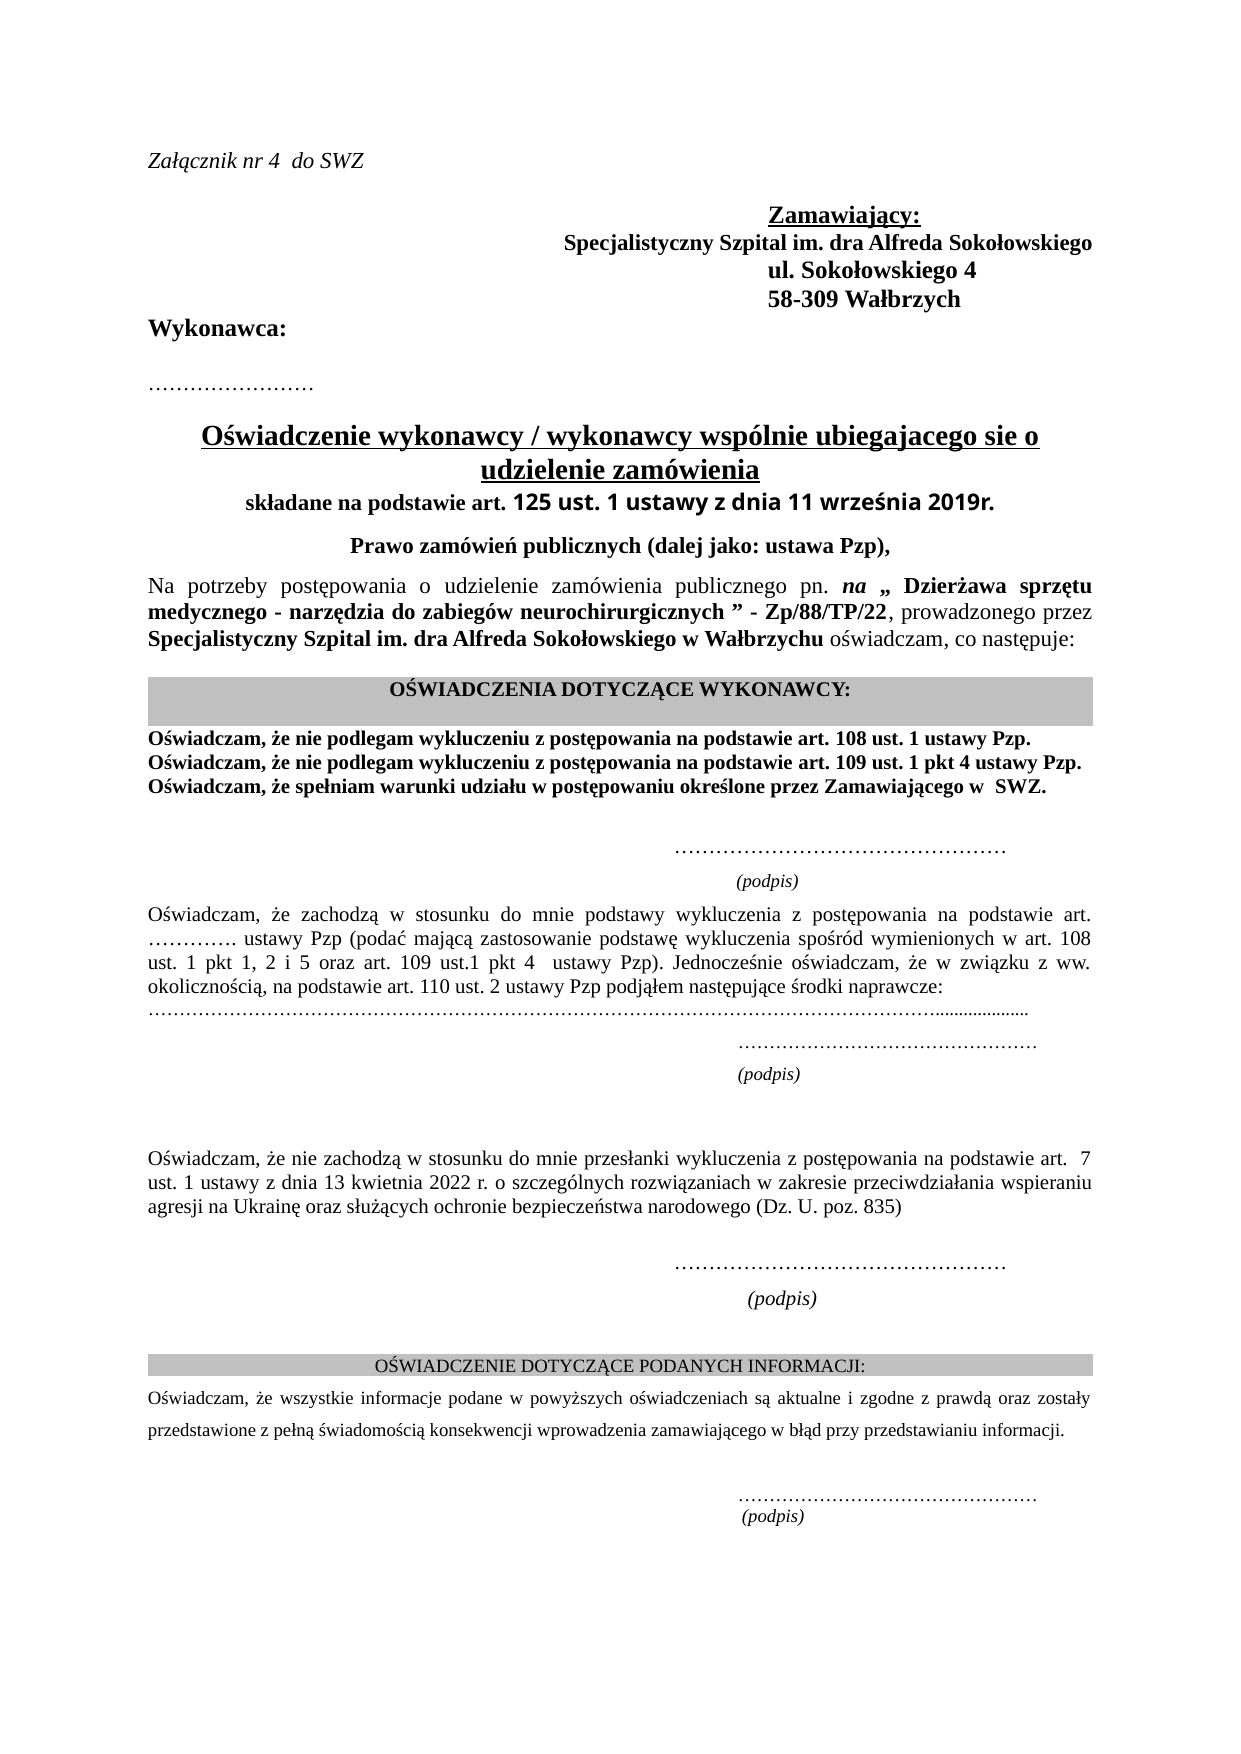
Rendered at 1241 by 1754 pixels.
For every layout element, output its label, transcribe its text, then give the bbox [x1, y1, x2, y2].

text ………………………………………… (podpis) [738, 1031, 1093, 1084]
text Oświadczam, że nie zachodzą w stosunku do mnie przesłanki wykluczenia z postępowania na podstawie art. 7 ust. 1 ustawy z dnia 13 kwietnia 2022 r. o szczególnych rozwiązaniach w zakresie przeciwdziałania wspieraniu agresji na Ukrainę oraz służących ochronie bezpieczeństwa narodowego (Dz. U. poz. 835) [148, 1146, 1093, 1218]
text …………………… [148, 370, 472, 394]
text Zamawiający: [694, 200, 1093, 229]
text (podpis) [148, 870, 1093, 891]
text OŚWIADCZENIA DOTYCZĄCE WYKONAWCY: [148, 677, 1093, 701]
text Oświadczam, że zachodzą w stosunku do mnie podstawy wykluczenia z postępowania na podstawie art. …………. ustawy Pzp (podać mającą zastosowanie podstawę wykluczenia spośród wymienionych w art. 108 ust. 1 pkt 1, 2 i 5 oraz art. 109 ust.1 pkt 4 ustawy Pzp). Jednocześnie oświadczam, że w związku z ww. okolicznością, na podstawie art. 110 ust. 2 ustawy Pzp podjąłem następujące środki naprawcze: [148, 902, 1093, 998]
text ………………………………………… [590, 1250, 1093, 1274]
text Na potrzeby postępowania o udzielenie zamówienia publicznego pn. na „ Dzierżawa sprzętu medycznego - narzędzia do zabiegów neurochirurgicznych ” - Zp/88/TP/22, prowadzonego przez Specjalistyczny Szpital im. dra Alfreda Sokołowskiego w Wałbrzychu oświadczam, co następuje: [148, 572, 1093, 651]
text ……………………………………………………………………………………………………………….................... [148, 998, 1093, 1020]
text Oświadczam, że wszystkie informacje podane w powyższych oświadczeniach są aktualne i zgodne z prawdą oraz zostały przedstawione z pełną świadomością konsekwencji wprowadzenia zamawiającego w błąd przy przedstawianiu informacji. [148, 1387, 1093, 1441]
text ………………………………………… [148, 1484, 1093, 1505]
text OŚWIADCZENIE DOTYCZĄCE PODANYCH INFORMACJI: [148, 1354, 1093, 1376]
text składane na podstawie art. 125 ust. 1 ustawy z dnia 11 września 2019r. [148, 486, 1093, 517]
text 58-309 Wałbrzych [768, 284, 1093, 313]
text Wykonawca: [148, 313, 1093, 342]
text ………………………………………… [590, 834, 1093, 858]
text Prawo zamówień publicznych (dalej jako: ustawa Pzp), [148, 532, 1093, 559]
text ul. Sokołowskiego 4 [768, 255, 1093, 284]
text Oświadczam, że spełniam warunki udziału w postępowaniu określone przez Zamawiającego w SWZ. [148, 774, 1093, 798]
text (podpis) [148, 1286, 1093, 1310]
text Oświadczenie wykonawcy / wykonawcy wspólnie ubiegajacego sie o udzielenie zamówienia [148, 418, 1093, 486]
text Oświadczam, że nie podlegam wykluczeniu z postępowania na podstawie art. 109 ust. 1 pkt 4 ustawy Pzp. [148, 749, 1093, 774]
text Specjalistyczny Szpital im. dra Alfreda Sokołowskiego [148, 229, 1093, 255]
text Oświadczam, że nie podlegam wykluczeniu z postępowania na podstawie art. 108 ust. 1 ustawy Pzp. [148, 726, 1093, 749]
text Załącznik nr 4 do SWZ [148, 148, 1093, 174]
text (podpis) [148, 1505, 1093, 1527]
